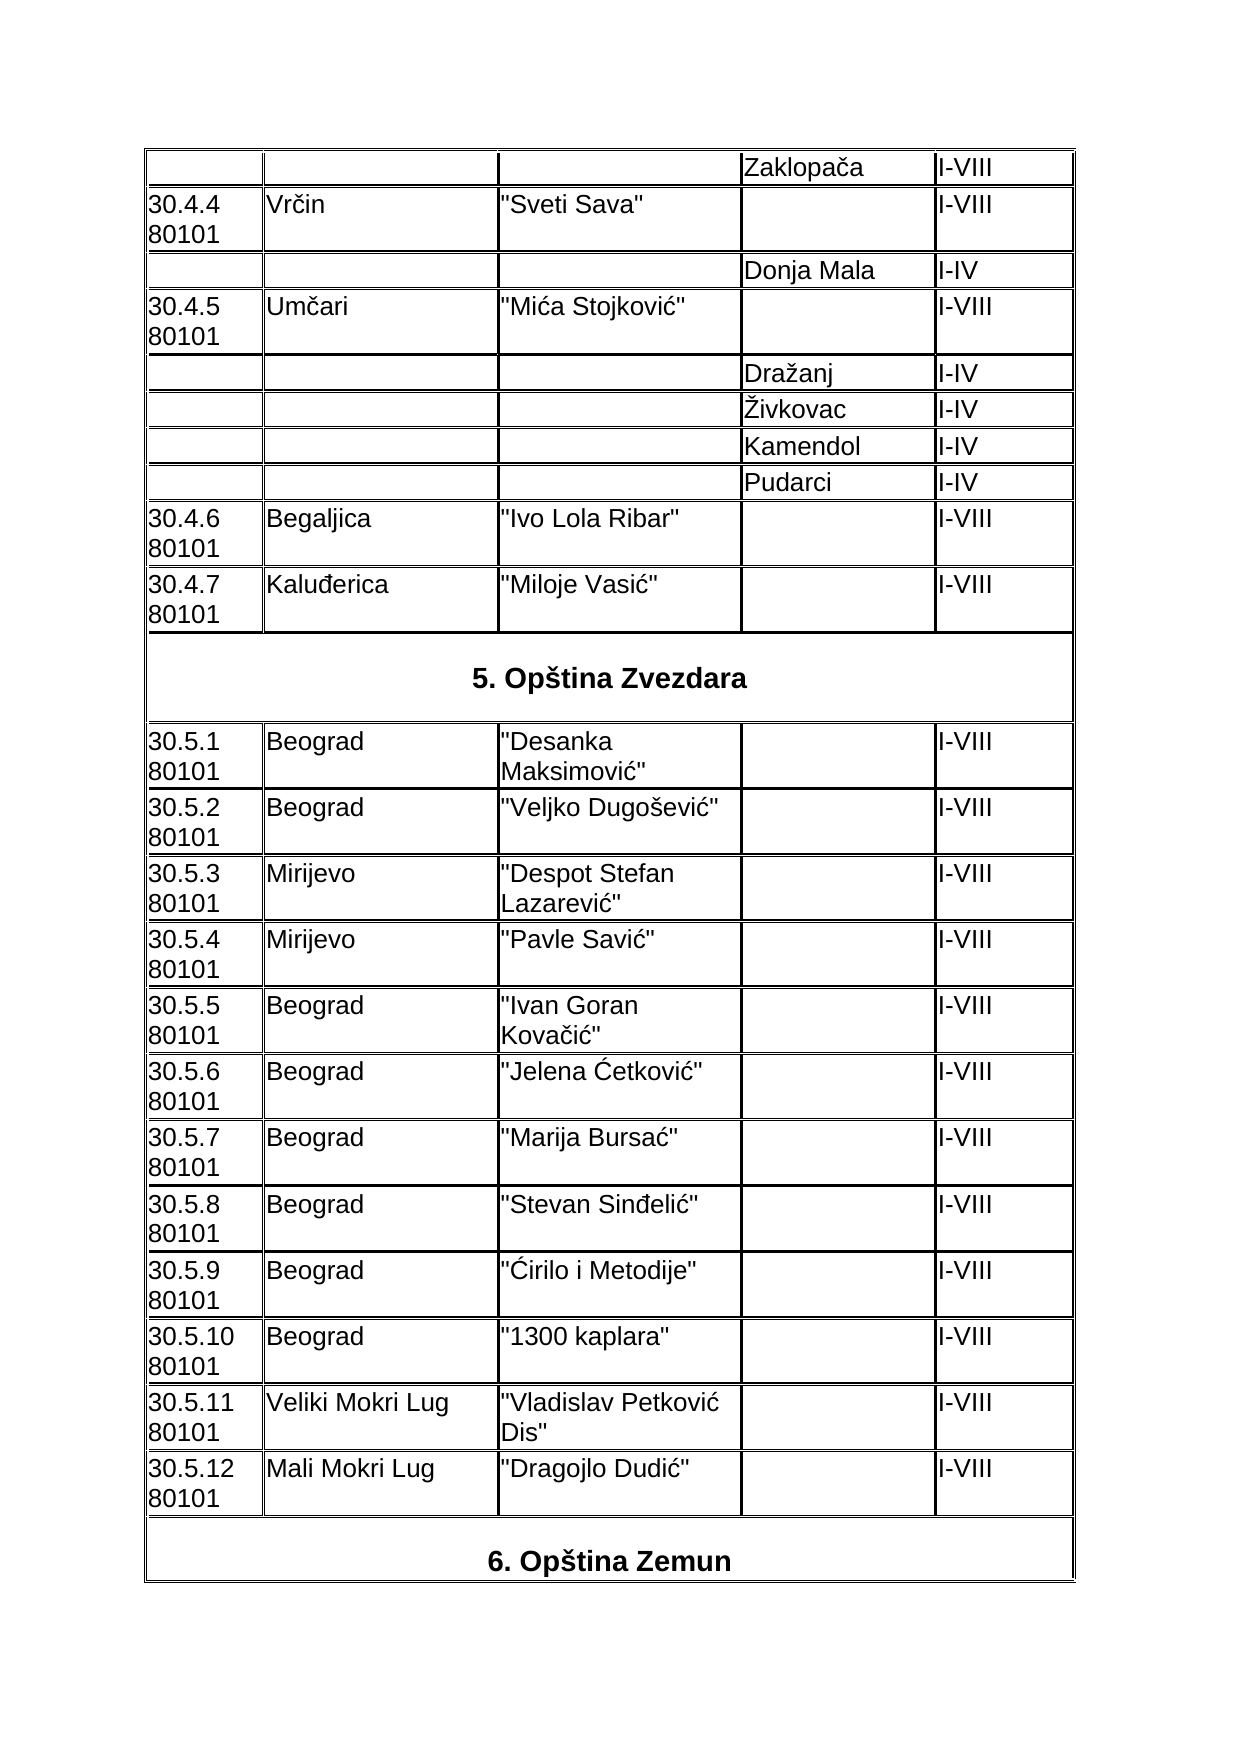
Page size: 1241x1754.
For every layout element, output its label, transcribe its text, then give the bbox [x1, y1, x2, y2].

table_cell [500, 356, 740, 389]
table_cell "Ivo Lola Ribar" [500, 502, 740, 565]
table_cell I-VIII [937, 188, 1072, 250]
table_cell I-VIII [937, 1055, 1072, 1118]
table_cell [743, 290, 934, 353]
table_cell "Ivan Goran Kovačić" [500, 989, 740, 1052]
table_cell 30.5.1 80101 [145, 721, 263, 787]
table_cell "Jelena Ćetković" [500, 1055, 740, 1118]
table_cell "Ćirilo i Metodije" [500, 1253, 740, 1316]
table_cell [743, 724, 934, 787]
table_cell Mirijevo [265, 923, 497, 985]
table_cell 30.4.6 80101 [145, 499, 263, 565]
table_cell Veliki Mokri Lug [265, 1386, 497, 1448]
table_cell [147, 151, 263, 184]
table_cell I-VIII [937, 923, 1072, 985]
table_cell 30.5.7 80101 [145, 1118, 263, 1184]
table_cell I-VIII [937, 1452, 1072, 1514]
table_cell 30.4.4 80101 [147, 184, 262, 250]
table_cell I-VIII [937, 857, 1072, 919]
table_cell 6. Opština Zemun [147, 1515, 1074, 1579]
table_cell Zaklopača [741, 151, 935, 184]
table_cell [145, 426, 263, 462]
table_cell 30.5.9 80101 [147, 1250, 262, 1316]
table_cell Donja Mala [743, 254, 934, 287]
table_cell [743, 502, 934, 565]
table_cell [743, 568, 934, 631]
table_cell Beograd [265, 1253, 497, 1316]
table_cell Beograd [265, 1320, 497, 1382]
table_cell [265, 466, 497, 499]
table_cell I-VIII [937, 568, 1072, 631]
table_cell 30.5.12 80101 [147, 1449, 262, 1514]
table_cell [147, 250, 262, 287]
table_cell [264, 149, 498, 184]
table_cell [743, 1253, 934, 1316]
table_cell [500, 429, 740, 462]
table_cell "Veljko Dugošević" [500, 790, 740, 853]
table_cell Kaluđerica [265, 568, 497, 631]
table_cell I-VIII [937, 1386, 1072, 1448]
table_cell I-VIII [937, 790, 1072, 853]
table_cell 30.5.5 80101 [147, 985, 262, 1052]
table_cell Begaljica [265, 502, 497, 565]
table_cell Beograd [265, 1121, 497, 1184]
table_cell 30.5.6 80101 [145, 1052, 263, 1118]
table_cell 30.4.7 80101 [145, 565, 263, 631]
table_cell Kamendol [743, 429, 934, 462]
table_cell I-VIII [937, 989, 1072, 1052]
table_cell 5. Opština Zvezdara [147, 631, 1072, 721]
table_cell I-IV [937, 393, 1072, 426]
table_cell [743, 923, 934, 985]
table_cell [743, 1386, 934, 1448]
table_cell "Desanka Maksimović" [500, 724, 740, 787]
table_cell [743, 790, 934, 853]
table_cell [500, 393, 740, 426]
table_cell I-IV [937, 254, 1072, 287]
table_cell 30.5.11 80101 [147, 1382, 262, 1448]
table_cell I-VIII [937, 290, 1072, 353]
table_cell "Miloje Vasić" [500, 568, 740, 631]
table_cell 30.5.10 80101 [147, 1316, 262, 1382]
table_cell [743, 188, 934, 250]
table_cell "Mića Stojković" [500, 290, 740, 353]
table_cell Živkovac [743, 393, 934, 426]
table_cell I-VIII [937, 1320, 1072, 1382]
table_cell I-IV [937, 356, 1072, 389]
table_cell Mali Mokri Lug [265, 1452, 497, 1514]
table_cell Vrčin [265, 188, 497, 250]
table_cell Pudarci [743, 466, 934, 499]
table_cell I-VIII [937, 724, 1072, 787]
table_cell [743, 1452, 934, 1514]
table_cell [743, 1121, 934, 1184]
table_cell I-VIII [937, 1121, 1072, 1184]
table_cell [265, 356, 497, 389]
table_cell 30.5.2 80101 [147, 787, 262, 853]
table_cell [265, 393, 497, 426]
table_cell "1300 kaplara" [500, 1320, 740, 1382]
table_cell I-VIII [937, 1253, 1072, 1316]
table_cell I-VIII [937, 1187, 1072, 1250]
table_cell "Pavle Savić" [500, 923, 740, 985]
table_cell "Despot Stefan Lazarević" [500, 857, 740, 919]
table_cell [743, 989, 934, 1052]
table_cell [743, 1055, 934, 1118]
table_cell [147, 462, 262, 499]
table_cell 30.5.3 80101 [147, 853, 262, 919]
table_cell Mirijevo [265, 857, 497, 919]
table_cell 30.4.5 80101 [145, 287, 263, 353]
table_cell Dražanj [743, 356, 934, 389]
table_cell I-IV [937, 429, 1072, 462]
table_cell "Dragojlo Dudić" [500, 1452, 740, 1514]
table_cell "Marija Bursać" [500, 1121, 740, 1184]
table_cell "Sveti Sava" [500, 188, 740, 250]
table_cell 30.5.8 80101 [147, 1184, 262, 1250]
table_cell [743, 1187, 934, 1250]
table_cell "Vladislav Petković Dis" [500, 1386, 740, 1448]
table_cell "Stevan Sinđelić" [500, 1187, 740, 1250]
table_cell I-VIII [935, 151, 1074, 184]
table_cell [265, 429, 497, 462]
table_cell Umčari [265, 290, 497, 353]
table_cell Beograd [265, 1055, 497, 1118]
table_cell Beograd [265, 790, 497, 853]
table_cell [145, 353, 262, 389]
table_cell [265, 254, 497, 287]
table_cell I-IV [937, 466, 1072, 499]
table_cell [147, 389, 262, 426]
table_cell [498, 151, 741, 184]
table_cell [500, 466, 740, 499]
table_cell Beograd [265, 724, 497, 787]
table_cell Beograd [265, 1187, 497, 1250]
table_cell [500, 254, 740, 287]
table_cell [743, 857, 934, 919]
table_cell 30.5.4 80101 [147, 919, 262, 985]
table_cell [743, 1320, 934, 1382]
table_cell Beograd [265, 989, 497, 1052]
table_cell I-VIII [937, 502, 1072, 565]
